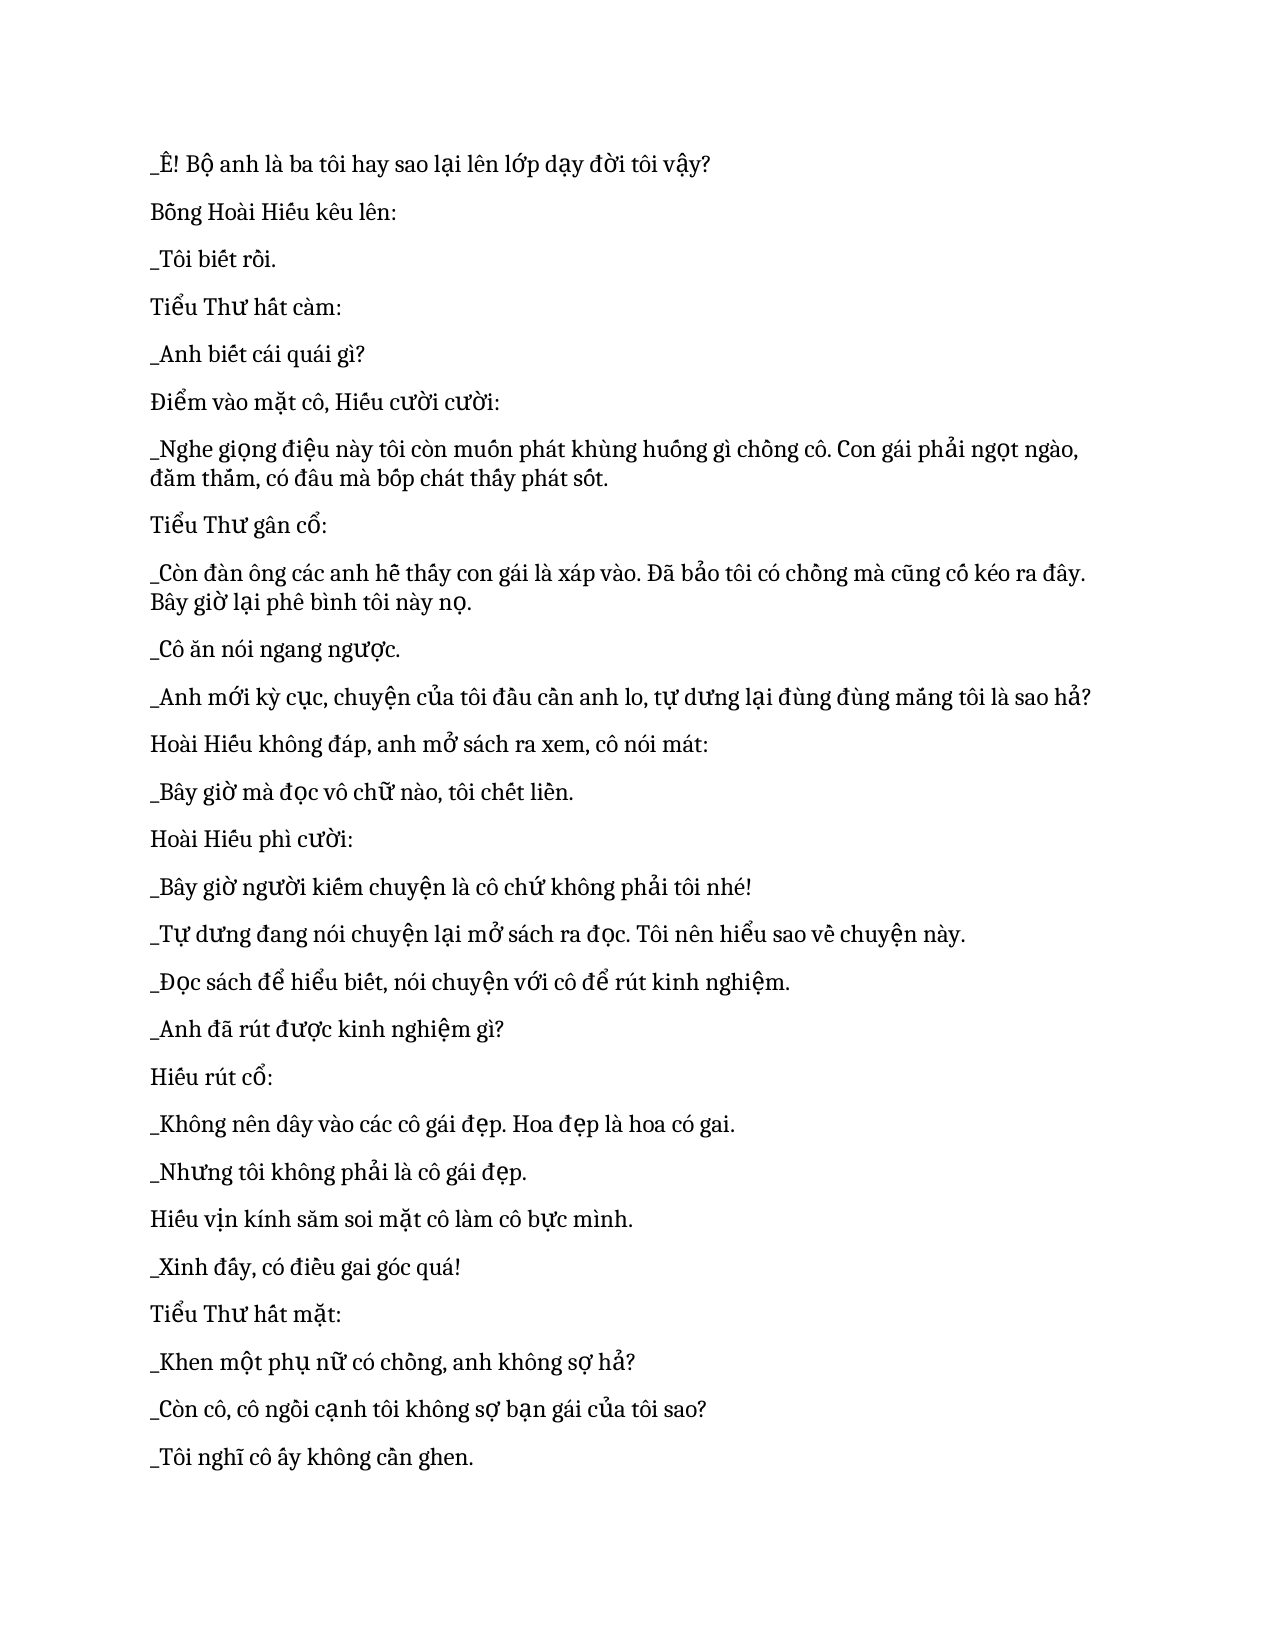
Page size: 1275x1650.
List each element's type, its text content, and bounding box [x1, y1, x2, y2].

text _Cô ăn nói ngang ngược. [150, 635, 1125, 664]
text _Nghe giọng điệu này tôi còn muốn phát khùng huống gì chồng cô. Con gái phải ngọt ngào, đằm thắm, có đâu mà bốp chát thấy phát sốt. [150, 435, 1125, 492]
text _Bây giờ mà đọc vô chữ nào, tôi chết liền. [150, 777, 1125, 806]
text Hoài Hiếu phì cười: [150, 825, 1125, 854]
text Hiếu vịn kính săm soi mặt cô làm cô bực mình. [150, 1205, 1125, 1234]
text _Anh mới kỳ cục, chuyện của tôi đầu cần anh lo, tự dưng lại đùng đùng mắng tôi là sao hả? [150, 682, 1125, 711]
text _Còn cô, cô ngồi cạnh tôi không sợ bạn gái của tôi sao? [150, 1395, 1125, 1424]
text _Ê! Bộ anh là ba tôi hay sao lại lên lớp dạy đời tôi vậy? [150, 150, 1125, 179]
text _Bây giờ người kiếm chuyện là cô chứ không phải tôi nhé! [150, 872, 1125, 901]
text Bỗng Hoài Hiếu kêu lên: [150, 197, 1125, 226]
text Hiếu rút cổ: [150, 1062, 1125, 1091]
text Tiểu Thư hất mặt: [150, 1300, 1125, 1329]
text _Anh đã rút được kinh nghiệm gì? [150, 1015, 1125, 1044]
text _Xinh đấy, có điều gai góc quá! [150, 1252, 1125, 1281]
text Tiểu Thư gân cổ: [150, 511, 1125, 540]
text _Còn đàn ông các anh hễ thấy con gái là xáp vào. Ðã bảo tôi có chồng mà cũng cố kéo ra đây. Bây giờ lại phê bình tôi này nọ. [150, 559, 1125, 616]
text _Tôi nghĩ cô ấy không cần ghen. [150, 1442, 1125, 1471]
text _Nhưng tôi không phải là cô gái đẹp. [150, 1157, 1125, 1186]
text _Không nên dây vào các cô gái đẹp. Hoa đẹp là hoa có gai. [150, 1110, 1125, 1139]
text Ðiểm vào mặt cô, Hiếu cười cười: [150, 387, 1125, 416]
text Tiểu Thư hất càm: [150, 292, 1125, 321]
text _Ðọc sách để hiểu biết, nói chuyện với cô để rút kinh nghiệm. [150, 967, 1125, 996]
text _Khen một phụ nữ có chồng, anh không sợ hả? [150, 1347, 1125, 1376]
text Hoài Hiếu không đáp, anh mở sách ra xem, cô nói mát: [150, 730, 1125, 759]
text _Tự dưng đang nói chuyện lại mở sách ra đọc. Tôi nên hiểu sao về chuyện này. [150, 920, 1125, 949]
text _Anh biết cái quái gì? [150, 340, 1125, 369]
text _Tôi biết rồi. [150, 245, 1125, 274]
